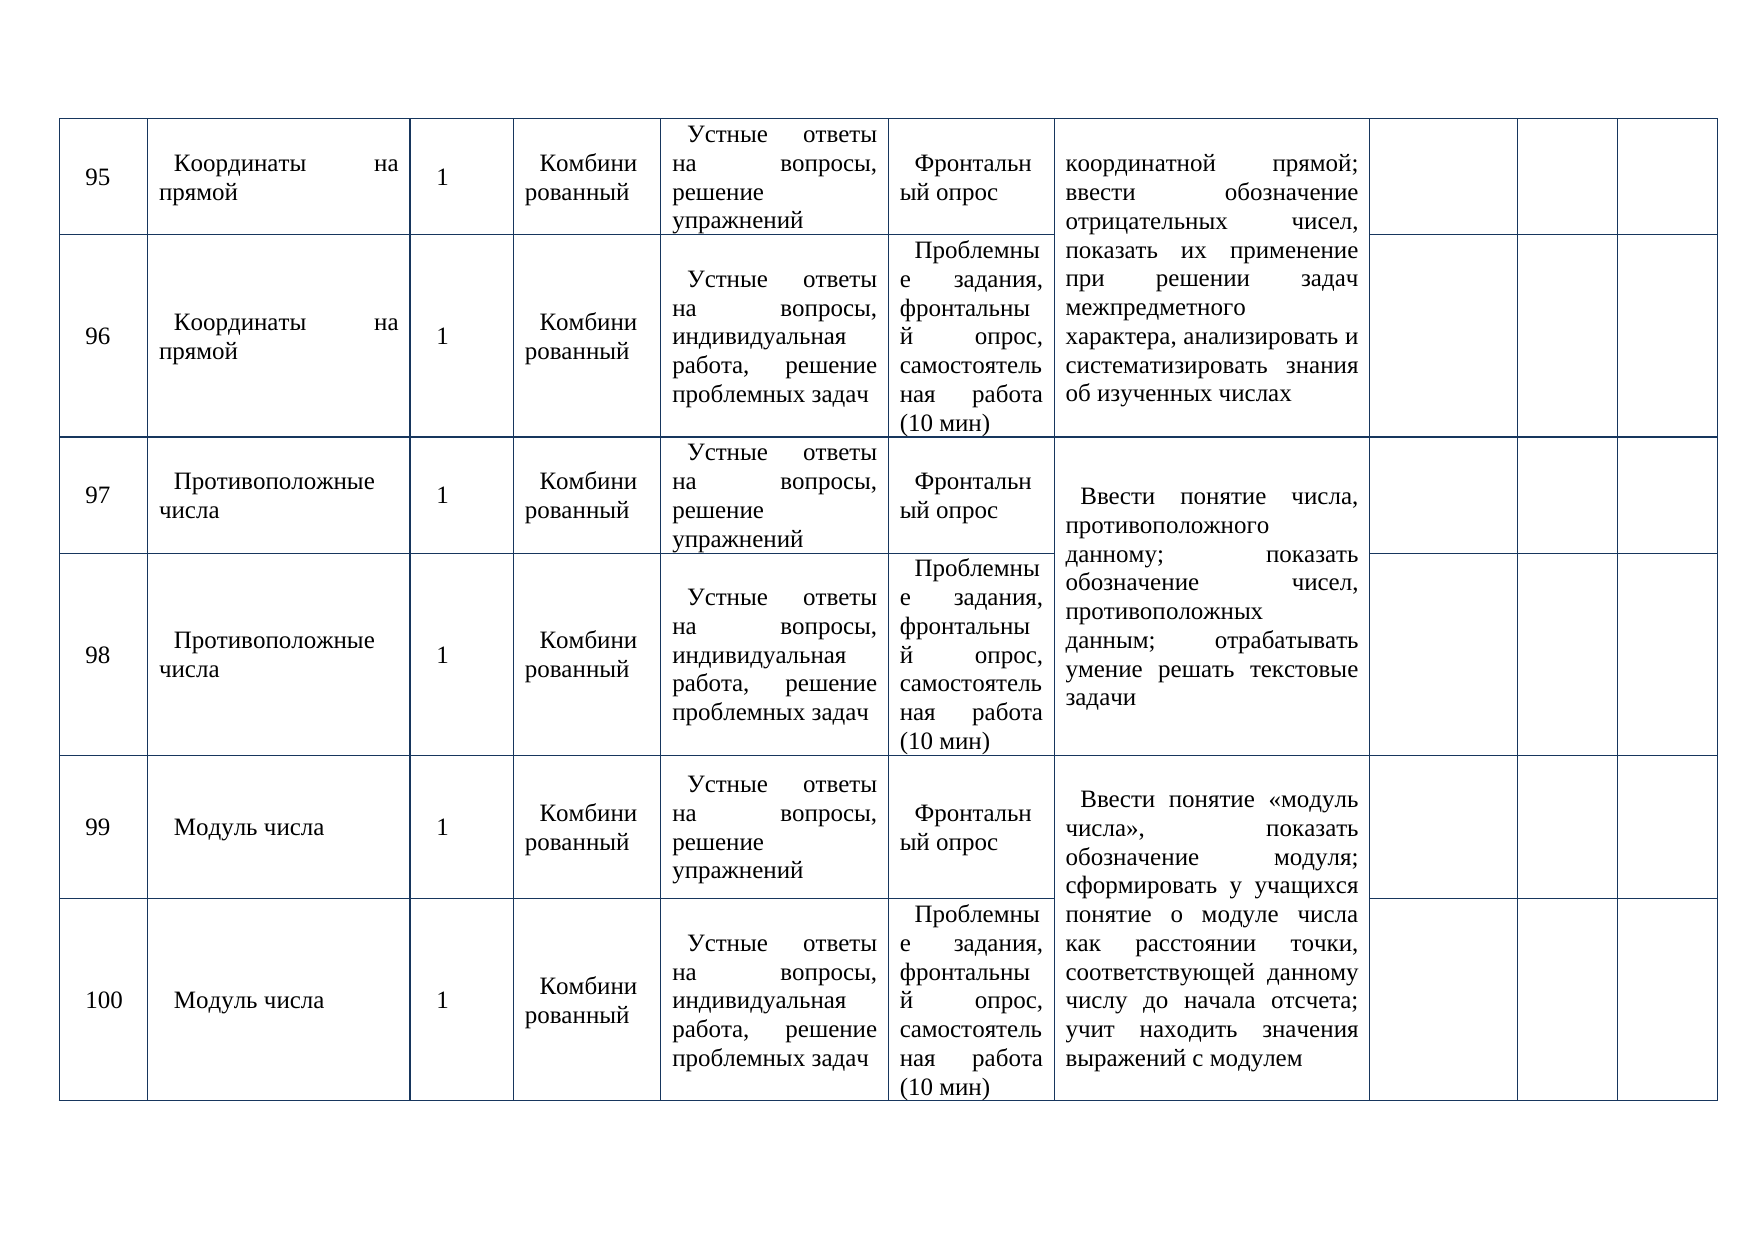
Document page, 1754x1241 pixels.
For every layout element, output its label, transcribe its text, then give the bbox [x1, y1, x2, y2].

table_cell Модуль числа [148, 899, 409, 1100]
table_cell [1618, 235, 1717, 436]
table_cell Ввести понятие «модуль числа», показать обозначение модуля; сформировать у учащихся понятие о модуле числа как расстоянии точки, соответствующей данному числу до начала отсчета; учит находить значения выражений с модулем [1055, 756, 1369, 1100]
table_cell [1518, 899, 1617, 1100]
table_cell [1518, 756, 1617, 898]
table_cell Комбинированный [514, 756, 660, 898]
table_cell 1 [411, 899, 513, 1100]
table_cell [1618, 438, 1717, 552]
table_cell Ввести понятие числа, противоположного данному; показать обозначение чисел, противоположных данным; отрабатывать умение решать текстовые задачи [1055, 438, 1369, 755]
table_cell [1518, 554, 1617, 755]
table_cell Проблемные задания, фронтальный опрос, самостоятельная работа (10 мин) [889, 554, 1054, 755]
table_cell Комбинированный [514, 554, 660, 755]
table_cell Комбинированный [514, 438, 660, 552]
table_cell 1 [411, 438, 513, 552]
table_cell Устные ответы на вопросы, индивидуальная работа, решение проблемных задач [661, 554, 888, 755]
table_cell Комбинированный [514, 899, 660, 1100]
table_cell Устные ответы на вопросы, решение упражнений [661, 756, 888, 898]
table_cell Проблемные задания, фронтальный опрос, самостоятельная работа (10 мин) [889, 899, 1054, 1100]
table_cell 1 [411, 119, 513, 234]
table_cell 1 [411, 235, 513, 436]
table_cell Проблемные задания, фронтальный опрос, самостоятельная работа (10 мин) [889, 235, 1054, 436]
table_cell Устные ответы на вопросы, индивидуальная работа, решение проблемных задач [661, 235, 888, 436]
table_cell Фронтальный опрос [889, 756, 1054, 898]
table_cell Координаты на прямой [148, 119, 409, 234]
table_cell Устные ответы на вопросы, решение упражнений [661, 438, 888, 552]
table_cell [1518, 119, 1617, 234]
table_cell [1618, 554, 1717, 755]
table_cell [1370, 119, 1517, 234]
table_cell [1370, 235, 1517, 436]
table_cell [1370, 756, 1517, 898]
table_cell Фронтальный опрос [889, 119, 1054, 234]
table_cell Комбинированный [514, 119, 660, 234]
table_cell Противоположные числа [148, 438, 409, 552]
table_cell 98 [60, 554, 147, 755]
table_cell [1518, 438, 1617, 552]
table_cell 1 [411, 554, 513, 755]
table_cell [1618, 899, 1717, 1100]
table_cell Модуль числа [148, 756, 409, 898]
table_cell Устные ответы на вопросы, решение упражнений [661, 119, 888, 234]
table_cell [1618, 119, 1717, 234]
table_cell [1370, 899, 1517, 1100]
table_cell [1055, 119, 1369, 436]
table_cell [1370, 438, 1517, 552]
table_cell Устные ответы на вопросы, индивидуальная работа, решение проблемных задач [661, 899, 888, 1100]
table_cell [1370, 554, 1517, 755]
table_cell Координаты на прямой [148, 235, 409, 436]
table_cell 100 [60, 899, 147, 1100]
table_cell 97 [60, 438, 147, 552]
table_cell 1 [411, 756, 513, 898]
table_cell [1618, 756, 1717, 898]
table_cell 96 [60, 235, 147, 436]
table_cell Комбинированный [514, 235, 660, 436]
table_cell Противоположные числа [148, 554, 409, 755]
table_cell 99 [60, 756, 147, 898]
table_cell Фронтальный опрос [889, 438, 1054, 552]
table_cell [1518, 235, 1617, 436]
table_cell 95 [60, 119, 147, 234]
